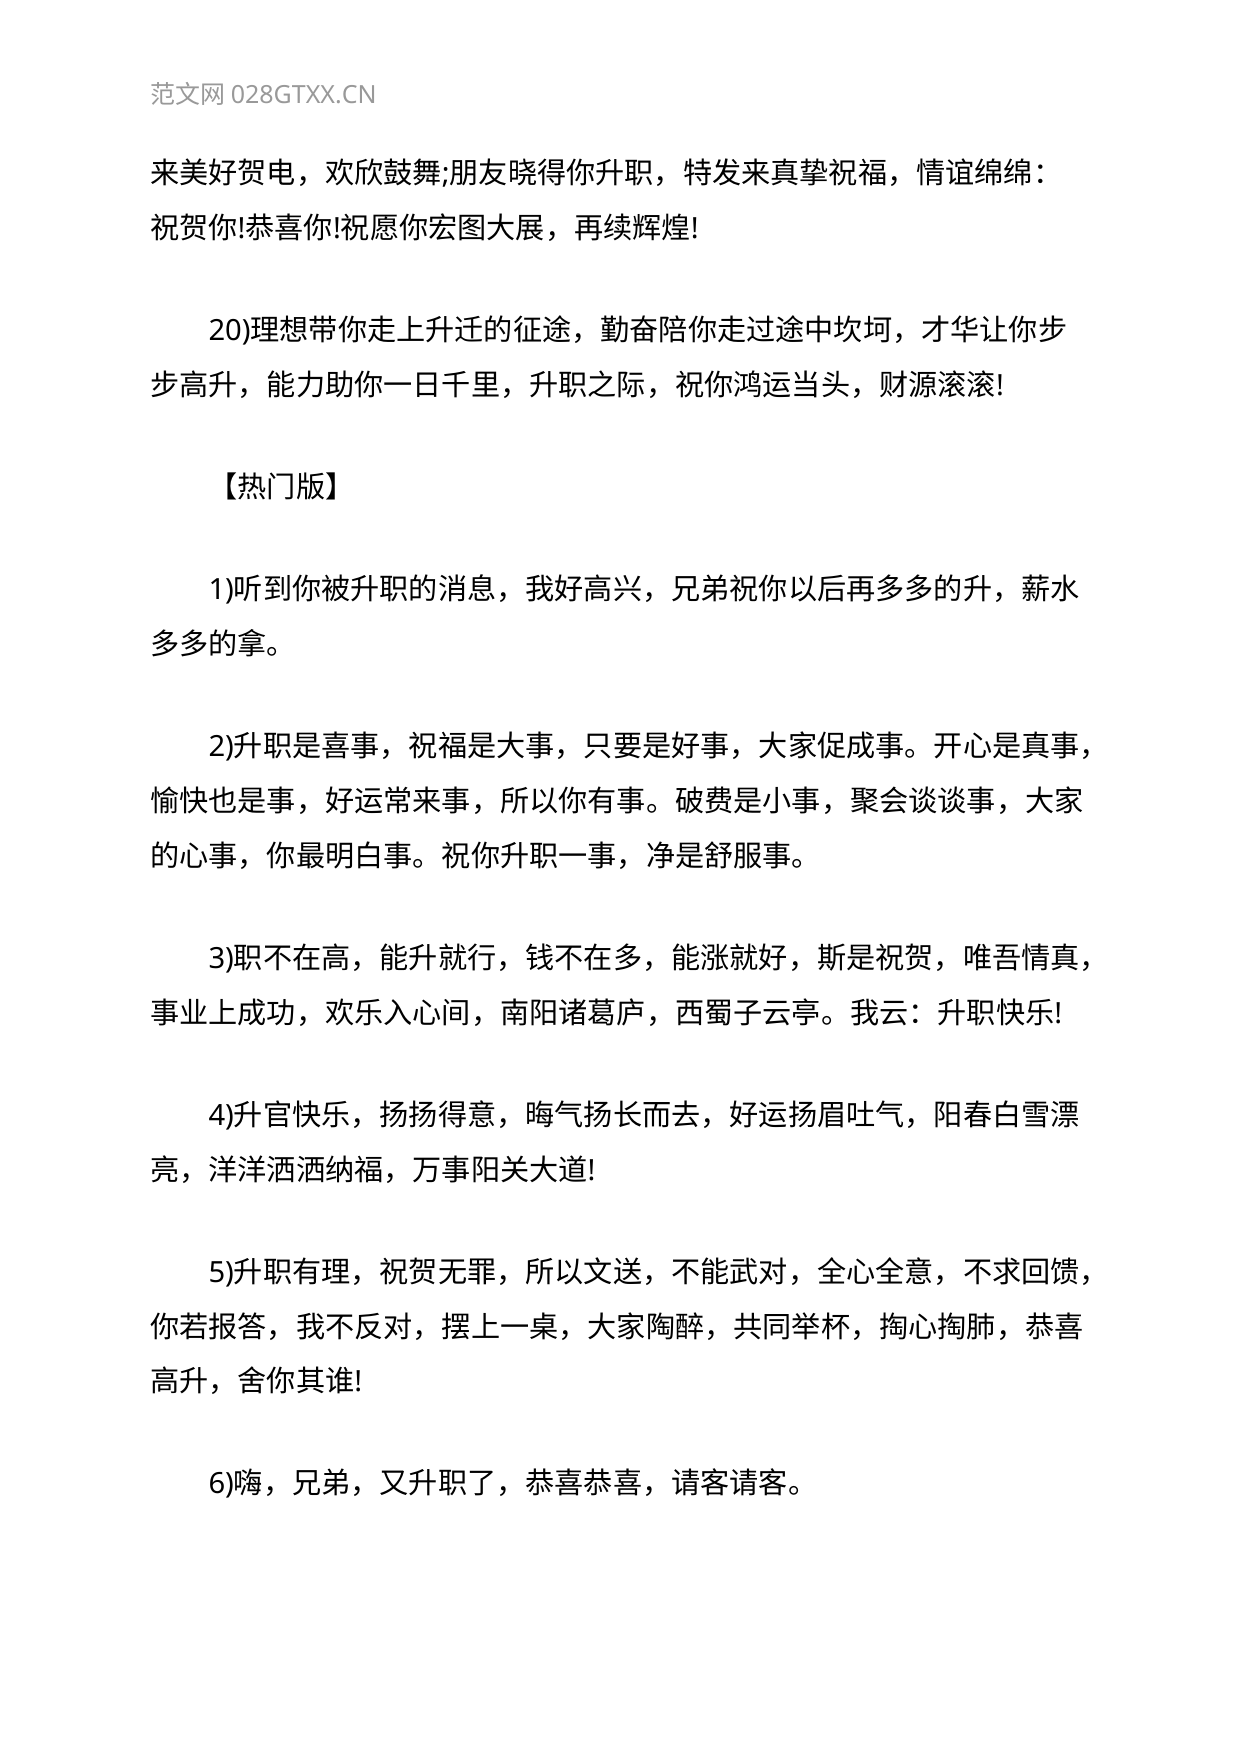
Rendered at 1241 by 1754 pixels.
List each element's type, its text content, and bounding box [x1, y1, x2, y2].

text 5)升职有理，祝贺无罪，所以文送，不能武对，全心全意，不求回馈，你若报答，我不反对，摆上一桌，大家陶醉，共同举杯，掏心掏肺，恭喜高升，舍你其谁! [150, 1248, 1090, 1400]
text 2)升职是喜事，祝福是大事，只要是好事，大家促成事。开心是真事，愉快也是事，好运常来事，所以你有事。破费是小事，聚会谈谈事，大家的心事，你最明白事。祝你升职一事，净是舒服事。 [150, 722, 1090, 875]
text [150, 150, 1090, 247]
text 1)听到你被升职的消息，我好高兴，兄弟祝你以后再多多的升，薪水多多的拿。 [150, 566, 1090, 663]
text 【热门版】 [150, 464, 1090, 506]
text 4)升官快乐，扬扬得意，晦气扬长而去，好运扬眉吐气，阳春白雪漂亮，洋洋洒洒纳福，万事阳关大道! [150, 1091, 1090, 1188]
text 20)理想带你走上升迁的征途，勤奋陪你走过途中坎坷，才华让你步步高升，能力助你一日千里，升职之际，祝你鸿运当头，财源滚滚! [150, 307, 1090, 404]
text 6)嗨，兄弟，又升职了，恭喜恭喜，请客请客。 [150, 1460, 1090, 1502]
text 3)职不在高，能升就行，钱不在多，能涨就好，斯是祝贺，唯吾情真，事业上成功，欢乐入心间，南阳诸葛庐，西蜀子云亭。我云：升职快乐! [150, 934, 1090, 1032]
